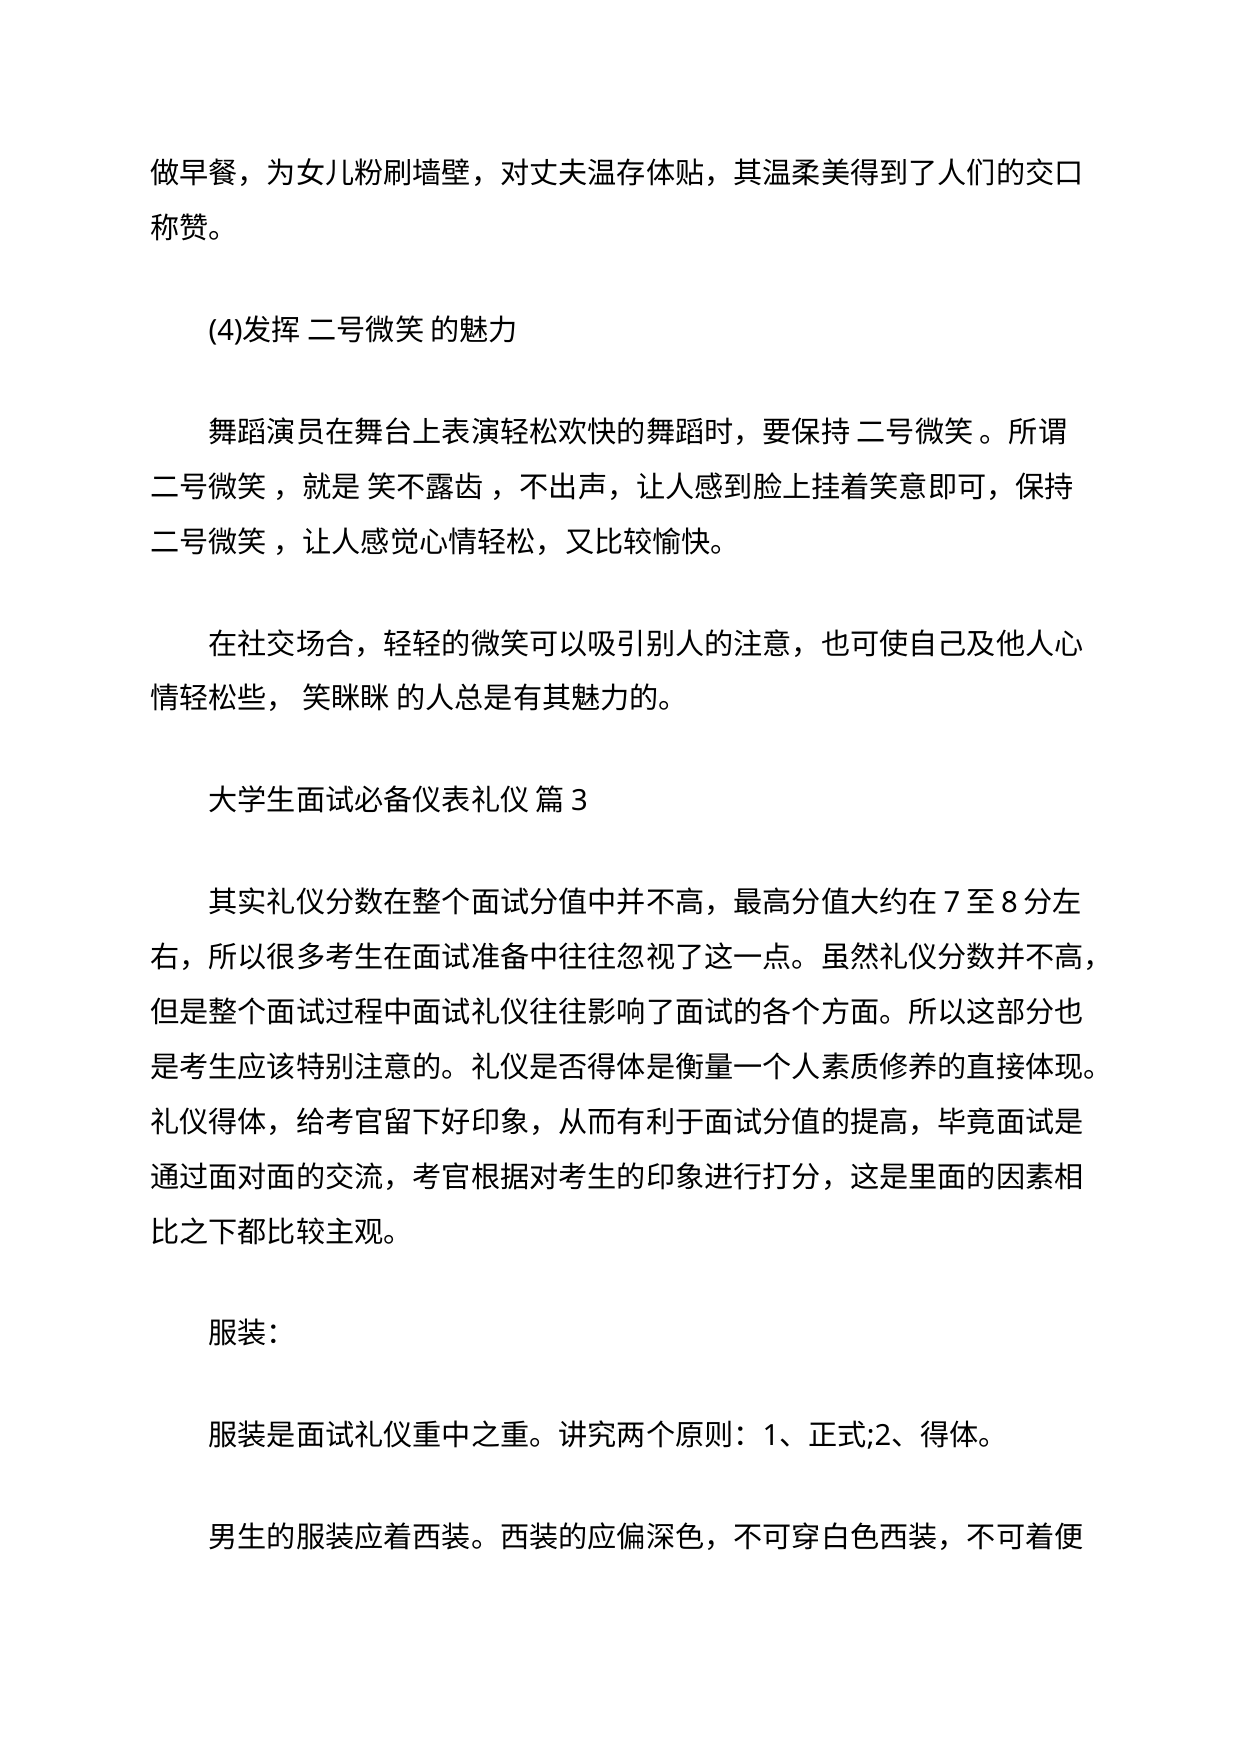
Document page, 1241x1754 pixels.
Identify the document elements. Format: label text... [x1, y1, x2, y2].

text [150, 1514, 1090, 1556]
text 舞蹈演员在舞台上表演轻松欢快的舞蹈时，要保持 二号微笑 。所谓 二号微笑 ，就是 笑不露齿 ，不出声，让人感到脸上挂着笑意即可，保持 二号微笑 ，让人感觉心情轻松，又比较愉快。 [150, 409, 1090, 561]
text 大学生面试必备仪表礼仪 篇3 [150, 777, 1090, 819]
text 其实礼仪分数在整个面试分值中并不高，最高分值大约在7至8分左右，所以很多考生在面试准备中往往忽视了这一点。虽然礼仪分数并不高，但是整个面试过程中面试礼仪往往影响了面试的各个方面。所以这部分也是考生应该特别注意的。礼仪是否得体是衡量一个人素质修养的直接体现。礼仪得体，给考官留下好印象，从而有利于面试分值的提高，毕竟面试是通过面对面的交流，考官根据对考生的印象进行打分，这是里面的因素相比之下都比较主观。 [150, 879, 1090, 1251]
text 在社交场合，轻轻的微笑可以吸引别人的注意，也可使自己及他人心情轻松些， 笑眯眯 的人总是有其魅力的。 [150, 620, 1090, 717]
text 服装： [150, 1310, 1090, 1352]
text (4)发挥 二号微笑 的魅力 [150, 307, 1090, 349]
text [150, 150, 1090, 247]
text 服装是面试礼仪重中之重。讲究两个原则：1、正式;2、得体。 [150, 1412, 1090, 1454]
